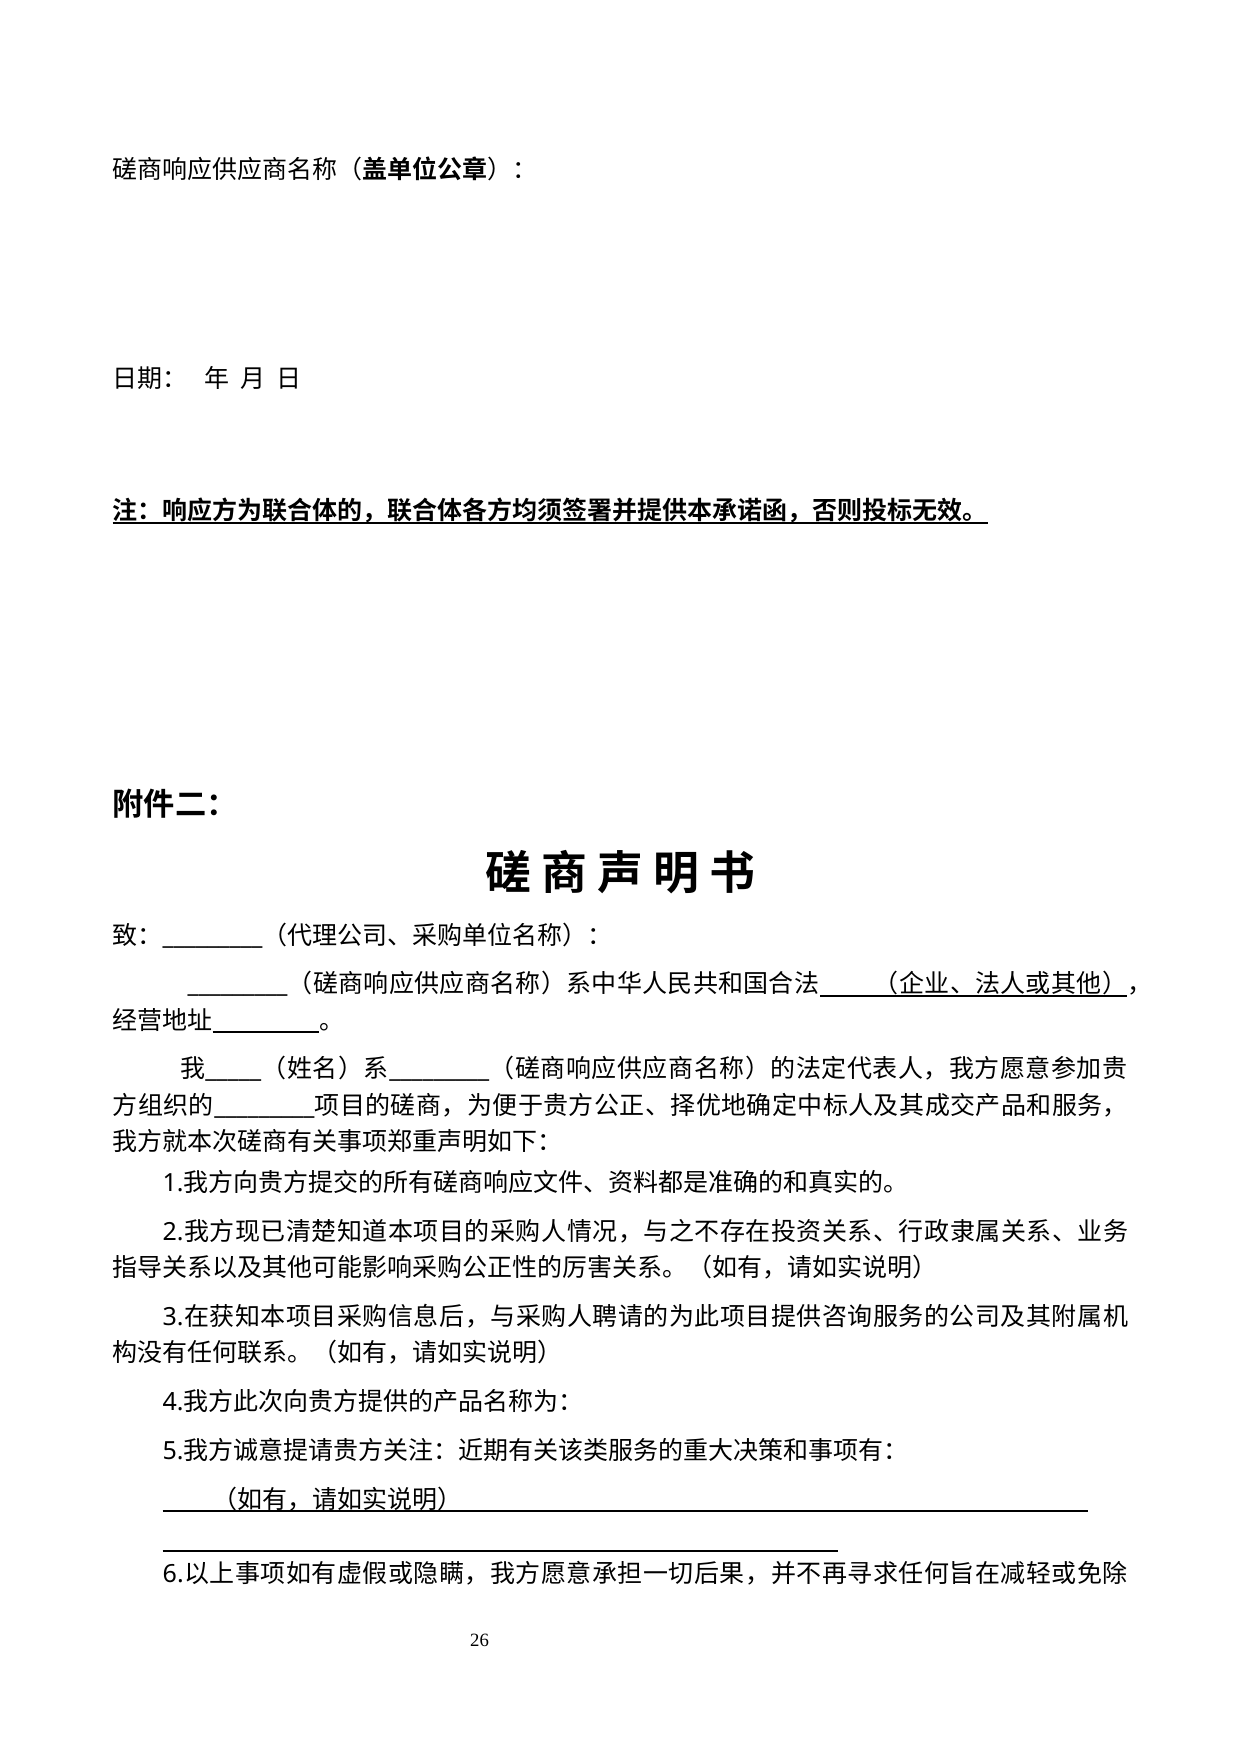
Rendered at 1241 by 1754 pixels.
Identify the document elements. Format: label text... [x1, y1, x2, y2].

text （如有，请如实说明） [112, 1479, 1128, 1515]
text 致：_________（代理公司、采购单位名称）： [112, 915, 1128, 951]
text 日期： 年 月 日 [112, 359, 1128, 395]
text 4.我方此次向贵方提供的产品名称为： [112, 1382, 1128, 1418]
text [112, 1553, 1128, 1589]
text 5.我方诚意提请贵方关注：近期有关该类服务的重大决策和事项有： [112, 1430, 1128, 1467]
text 3.在获知本项目采购信息后，与采购人聘请的为此项目提供咨询服务的公司及其附属机构没有任何联系。（如有，请如实说明） [112, 1297, 1128, 1369]
text 磋 商 声 明 书 [112, 836, 1128, 903]
text 2.我方现已清楚知道本项目的采购人情况，与之不存在投资关系、行政隶属关系、业务指导关系以及其他可能影响采购公正性的厉害关系。（如有，请如实说明） [112, 1212, 1128, 1284]
text _________（磋商响应供应商名称）系中华人民共和国合法 （企业、法人或其他），经营地址 。 [112, 964, 1128, 1036]
text 1.我方向贵方提交的所有磋商响应文件、资料都是准确的和真实的。 [112, 1163, 1128, 1199]
text 磋商响应供应商名称（盖单位公章）： [112, 150, 1128, 186]
text 注：响应方为联合体的，联合体各方均须签署并提供本承诺函，否则投标无效。 [112, 491, 1128, 527]
text 附件二： [112, 779, 1128, 824]
text 我_____（姓名）系_________（磋商响应供应商名称）的法定代表人，我方愿意参加贵方组织的_________项目的磋商，为便于贵方公正、择优地确定中标人及其成交产品和服务，我方就本次磋商有关事项郑重声明如下： [112, 1049, 1128, 1158]
